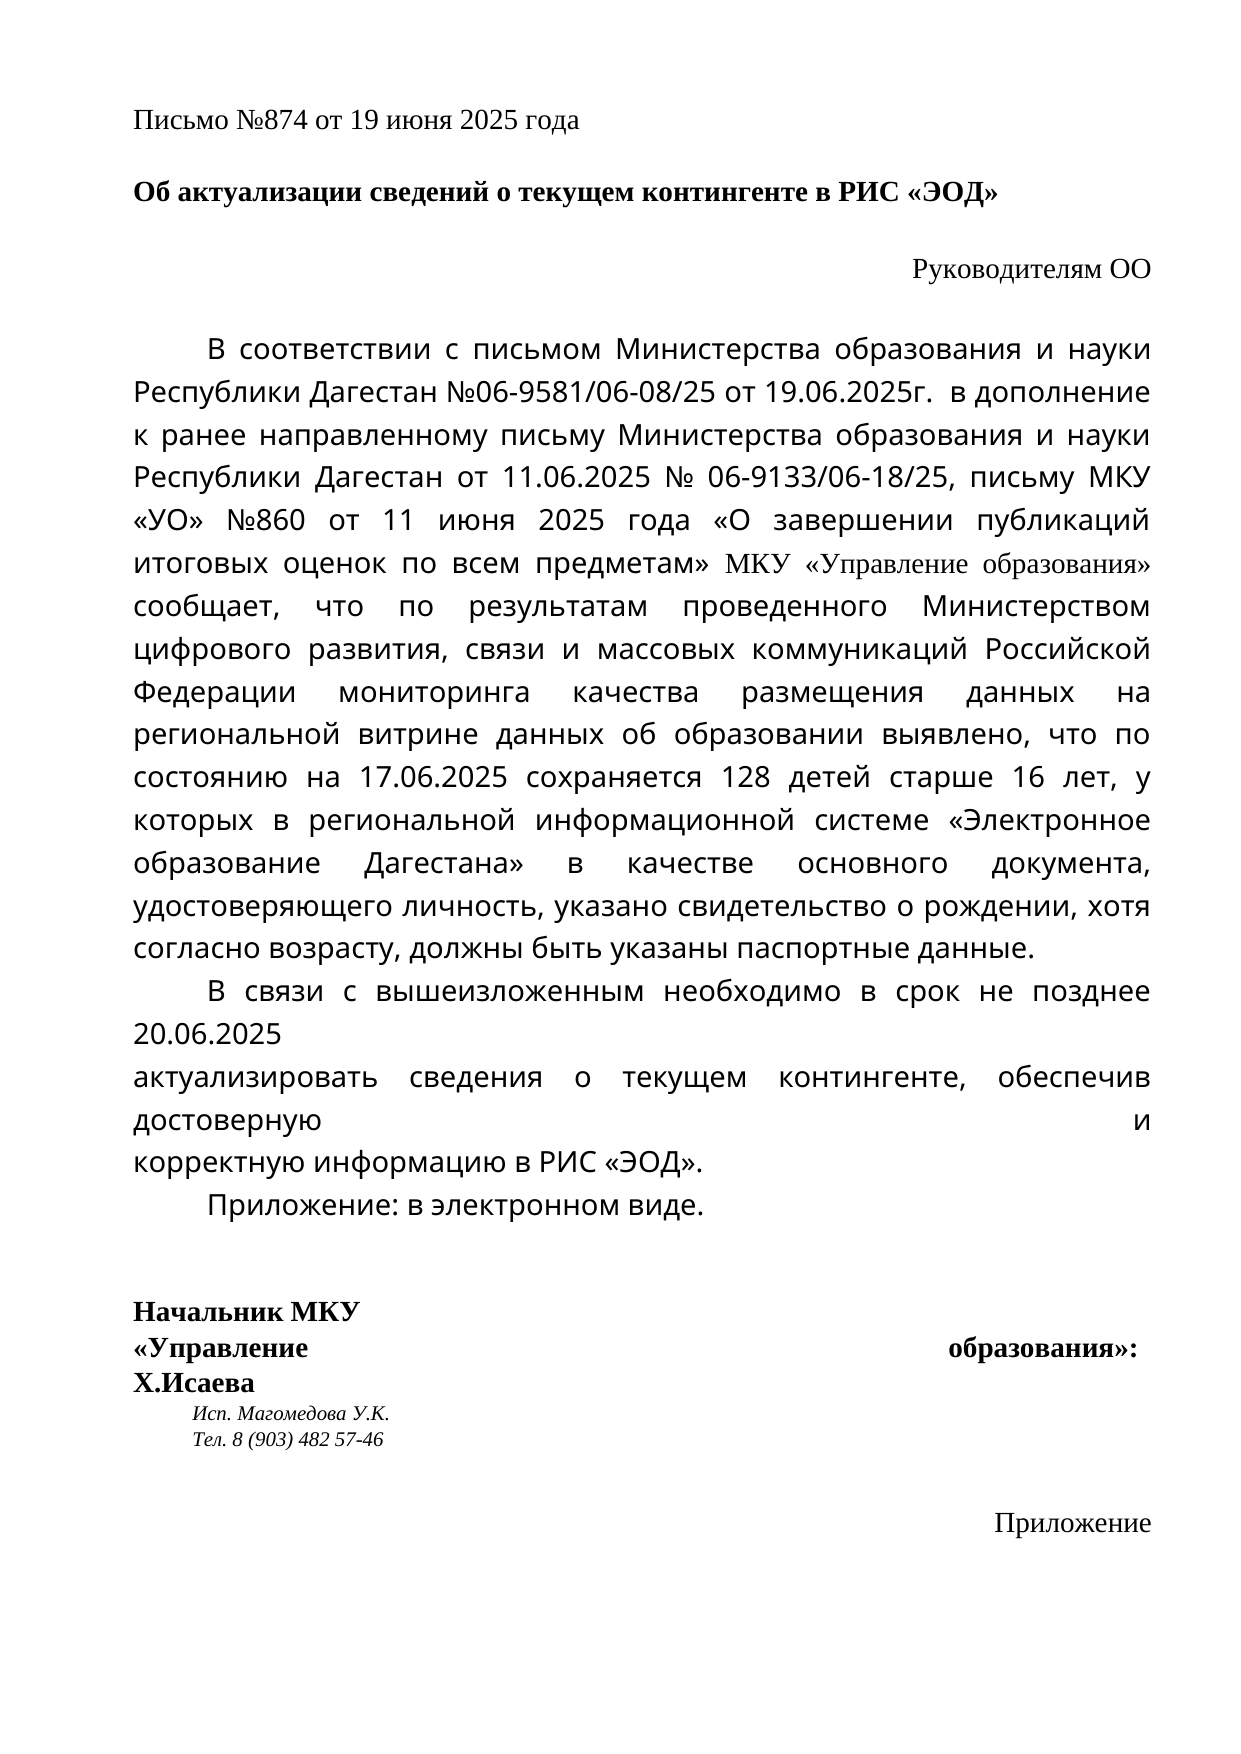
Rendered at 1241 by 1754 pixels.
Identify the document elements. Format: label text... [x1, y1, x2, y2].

text Приложение [133, 1505, 1152, 1538]
text Начальник МКУ [133, 1294, 1152, 1327]
text Исп. Магомедова У.К. [133, 1401, 1139, 1425]
text «Управление образования»: Х.Исаева [133, 1330, 1139, 1399]
text Руководителям ОО [133, 251, 1152, 285]
text Об актуализации сведений о текущем контингенте в РИС «ЭОД» [133, 174, 1152, 208]
text В связи с вышеизложенным необходимо в срок не позднее 20.06.2025 актуализировать сведения о текущем контингенте, обеспечив достоверную и корректную информацию в РИС «ЭОД». [133, 971, 1152, 1181]
text Тел. 8 (903) 482 57-46 [133, 1427, 1139, 1451]
text Приложение: в электронном виде. [133, 1184, 1152, 1224]
text Письмо №874 от 19 июня 2025 года [133, 102, 1152, 135]
text В соответствии с письмом Министерства образования и науки Республики Дагестан №06-9581/06-08/25 от 19.06.2025г. в дополнение к ранее направленному письму Министерства образования и науки Республики Дагестан от 11.06.2025 № 06-9133/06-18/25, письму МКУ «УО» №860 от 11 июня 2025 года «О завершении публикаций итоговых оценок по всем предметам» МКУ «Управление образования» сообщает, что по результатам проведенного Министерством цифрового развития, связи и массовых коммуникаций Российской Федерации мониторинга качества размещения данных на региональной витрине данных об образовании выявлено, что по состоянию на 17.06.2025 сохраняется 128 детей старше 16 лет, у которых в региональной информационной системе «Электронное образование Дагестана» в качестве основного документа, удостоверяющего личность, указано свидетельство о рождении, хотя согласно возрасту, должны быть указаны паспортные данные. [133, 328, 1152, 967]
